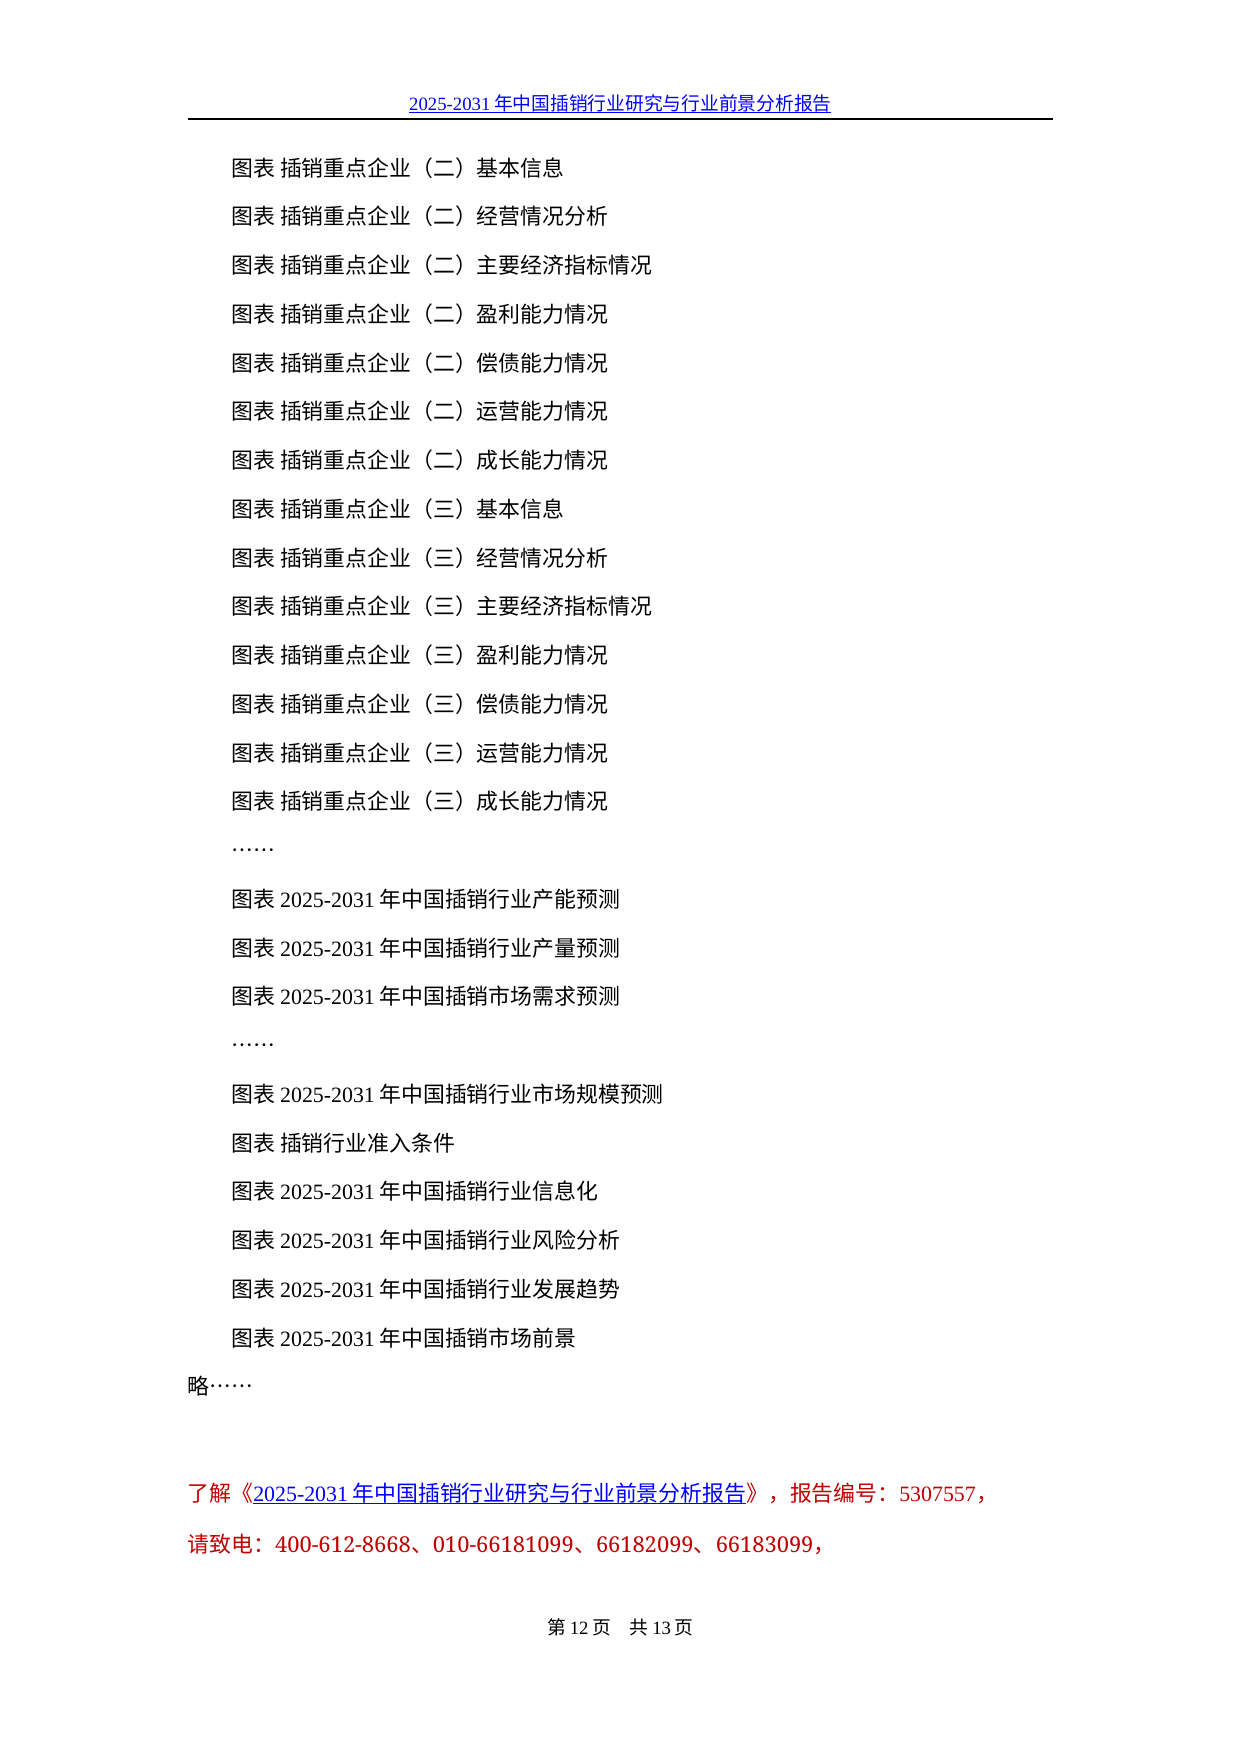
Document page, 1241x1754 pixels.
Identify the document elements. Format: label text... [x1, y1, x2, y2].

text 请致电：400-612-8668、010-66181099、66182099、66183099， [187, 1527, 1053, 1559]
text 了解《2025-2031年中国插销行业研究与行业前景分析报告》，报告编号：5307557， [187, 1475, 1053, 1508]
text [187, 150, 1053, 1401]
